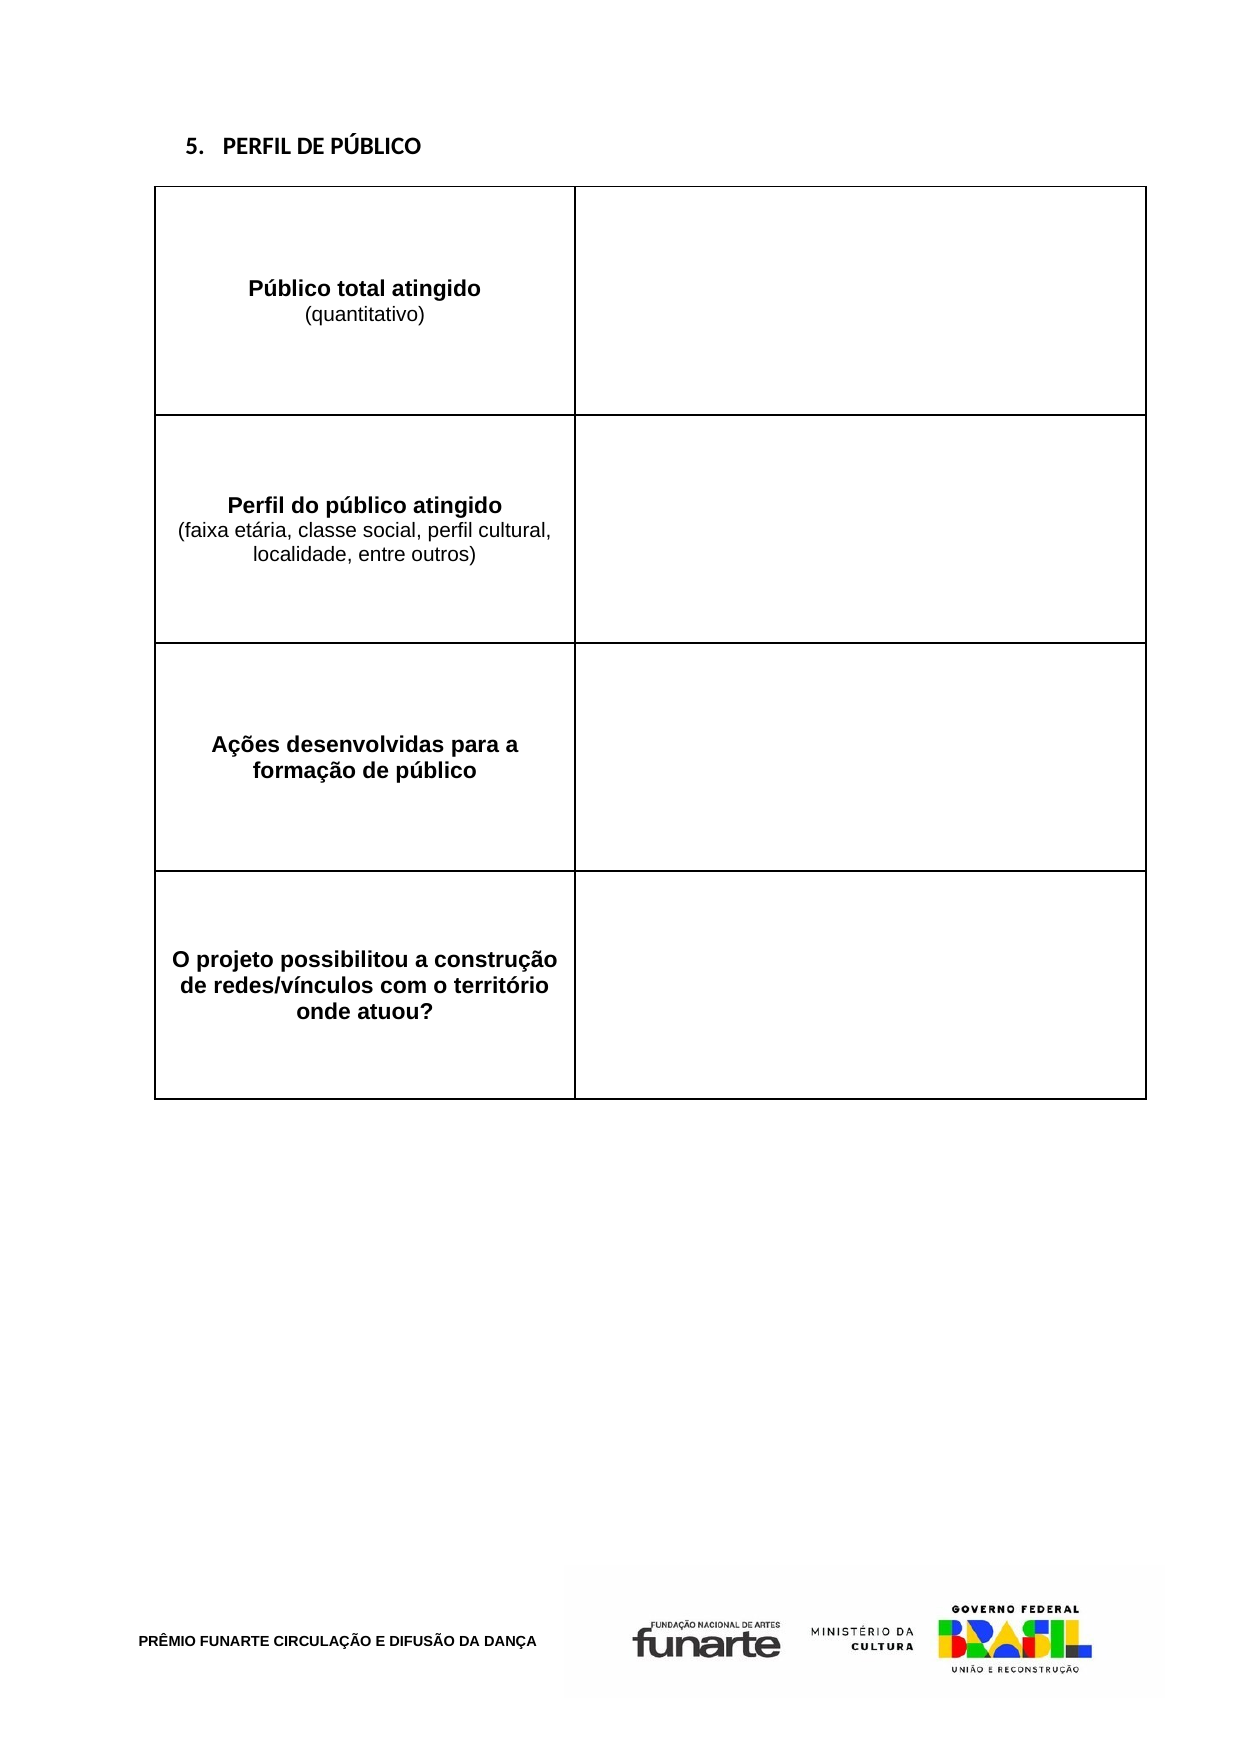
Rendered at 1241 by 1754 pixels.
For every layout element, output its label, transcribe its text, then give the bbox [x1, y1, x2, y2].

table_cell [576, 872, 1145, 1098]
table_cell Perfil do público atingido (faixa etária, classe social, perfil cultural, localidade, entre outros) [156, 416, 574, 642]
table_header Público total atingido (quantitativo) [156, 187, 574, 414]
table_cell [576, 416, 1145, 642]
table_cell O projeto possibilitou a construção de redes/vínculos com o território onde atuou? [156, 872, 574, 1098]
table_cell Ações desenvolvidas para a formação de público [156, 644, 574, 870]
picture [560, 1565, 1166, 1698]
table_header [576, 187, 1145, 414]
table_cell [576, 644, 1145, 870]
list PERFIL DE PÚBLICO [185, 130, 1165, 160]
